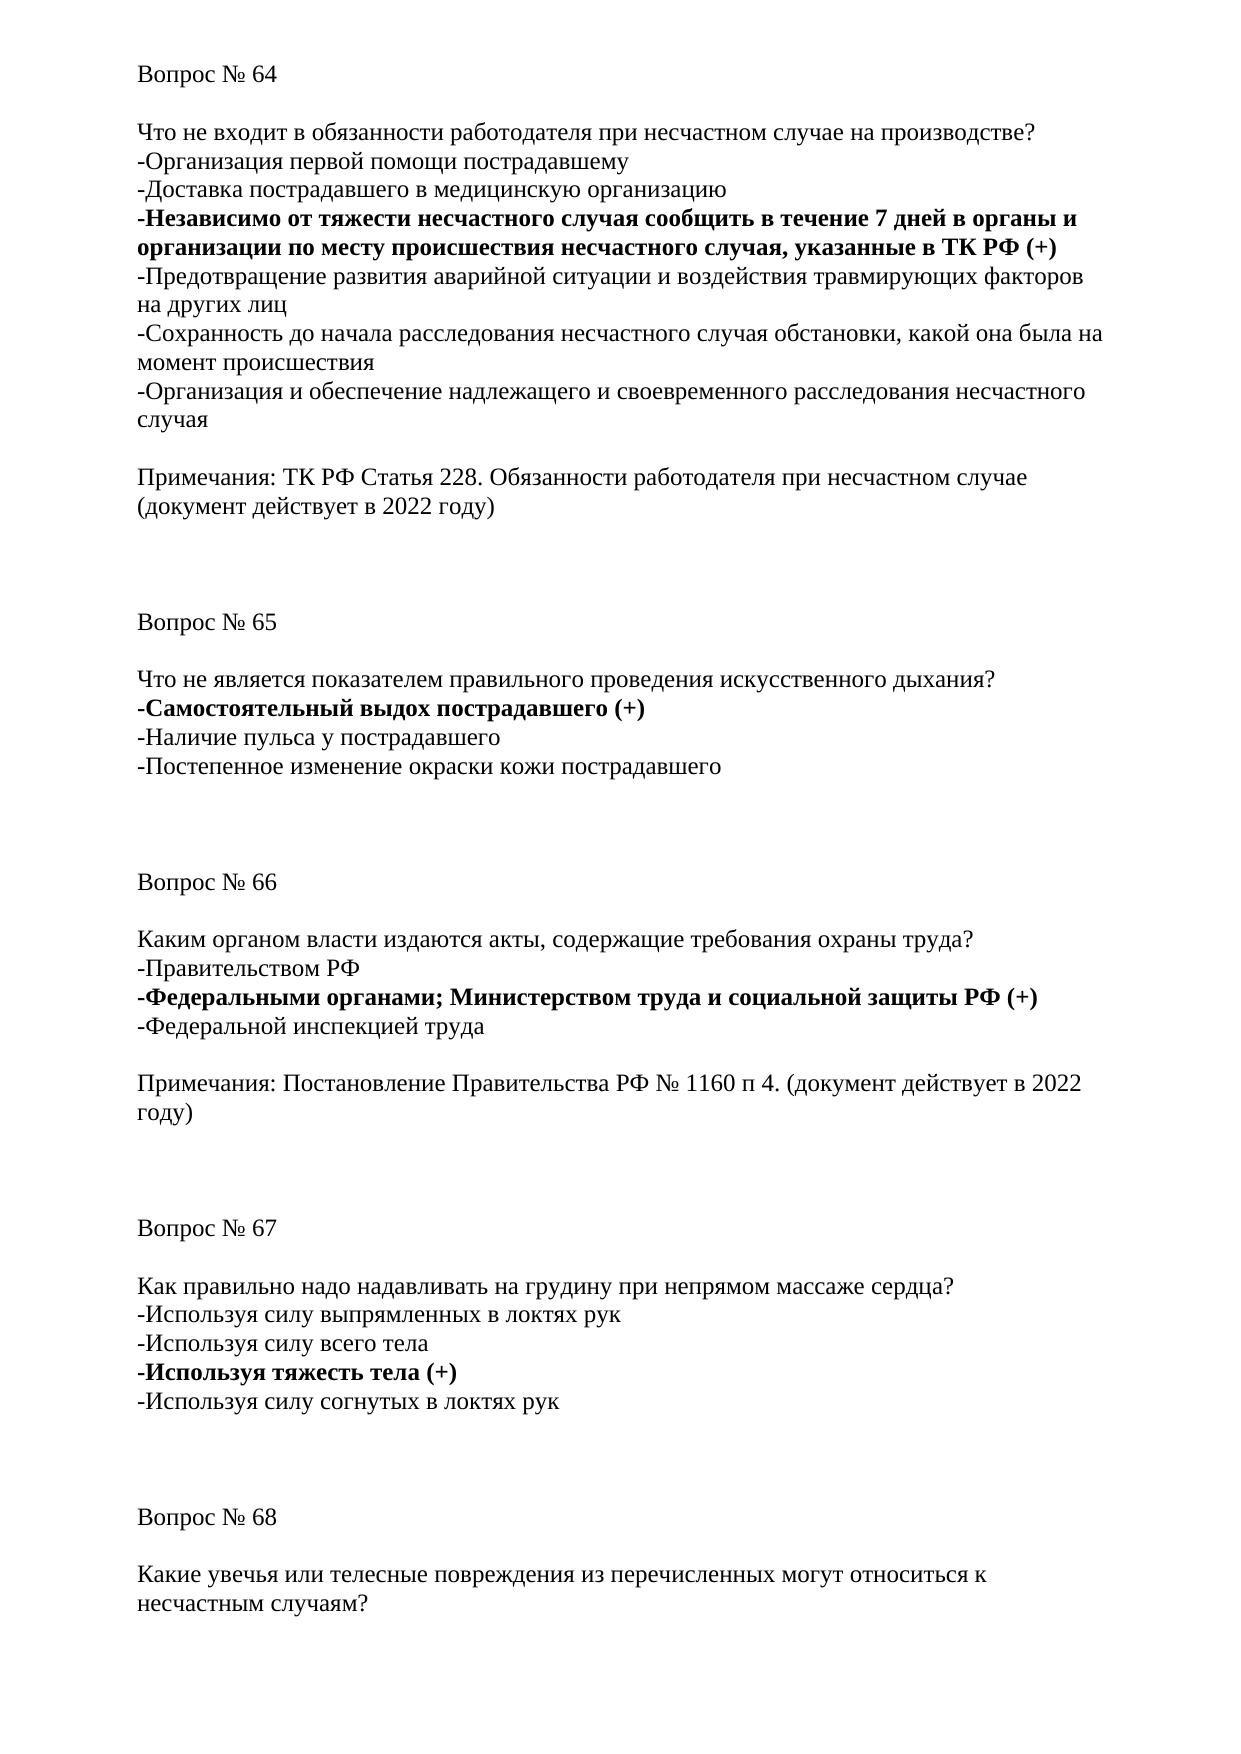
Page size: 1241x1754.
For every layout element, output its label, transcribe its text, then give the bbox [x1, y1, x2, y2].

text Что не входит в обязанности работодателя при несчастном случае на производстве? -Организация первой помощи пострадавшему -Доставка пострадавшего в медицинскую организацию -Независимо от тяжести несчастного случая сообщить в течение 7 дней в органы и организации по месту происшествия несчастного случая, указанные в ТК РФ (+) -Предотвращение развития аварийной ситуации и воздействия травмирующих факторов на других лиц -Сохранность до начала расследования несчастного случая обстановки, какой она была на момент происшествия -Организация и обеспечение надлежащего и своевременного расследования несчастного случая Примечания: ТК РФ Статья 228. Обязанности работодателя при несчастном случае (документ действует в 2022 году) [137, 117, 1103, 519]
text Вопрос № 68 [137, 1502, 1103, 1530]
text Что не является показателем правильного проведения искусственного дыхания? -Самостоятельный выдох пострадавшего (+) -Наличие пульса у пострадавшего -Постепенное изменение окраски кожи пострадавшего [137, 664, 1103, 779]
text Каким органом власти издаются акты, содержащие требования охраны труда? -Правительством РФ -Федеральными органами; Министерством труда и социальной защиты РФ (+) -Федеральной инспекцией труда Примечания: Постановление Правительства РФ № 1160 п 4. (документ действует в 2022 году) [137, 924, 1103, 1126]
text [137, 1559, 1103, 1617]
text Вопрос № 67 [137, 1213, 1103, 1242]
text Вопрос № 65 [137, 607, 1103, 635]
text Вопрос № 64 [137, 59, 1103, 88]
text Вопрос № 66 [137, 867, 1103, 895]
text Как правильно надо надавливать на грудину при непрямом массаже сердца? -Используя силу выпрямленных в локтях рук -Используя силу всего тела -Используя тяжесть тела (+) -Используя силу согнутых в локтях рук [137, 1271, 1103, 1414]
